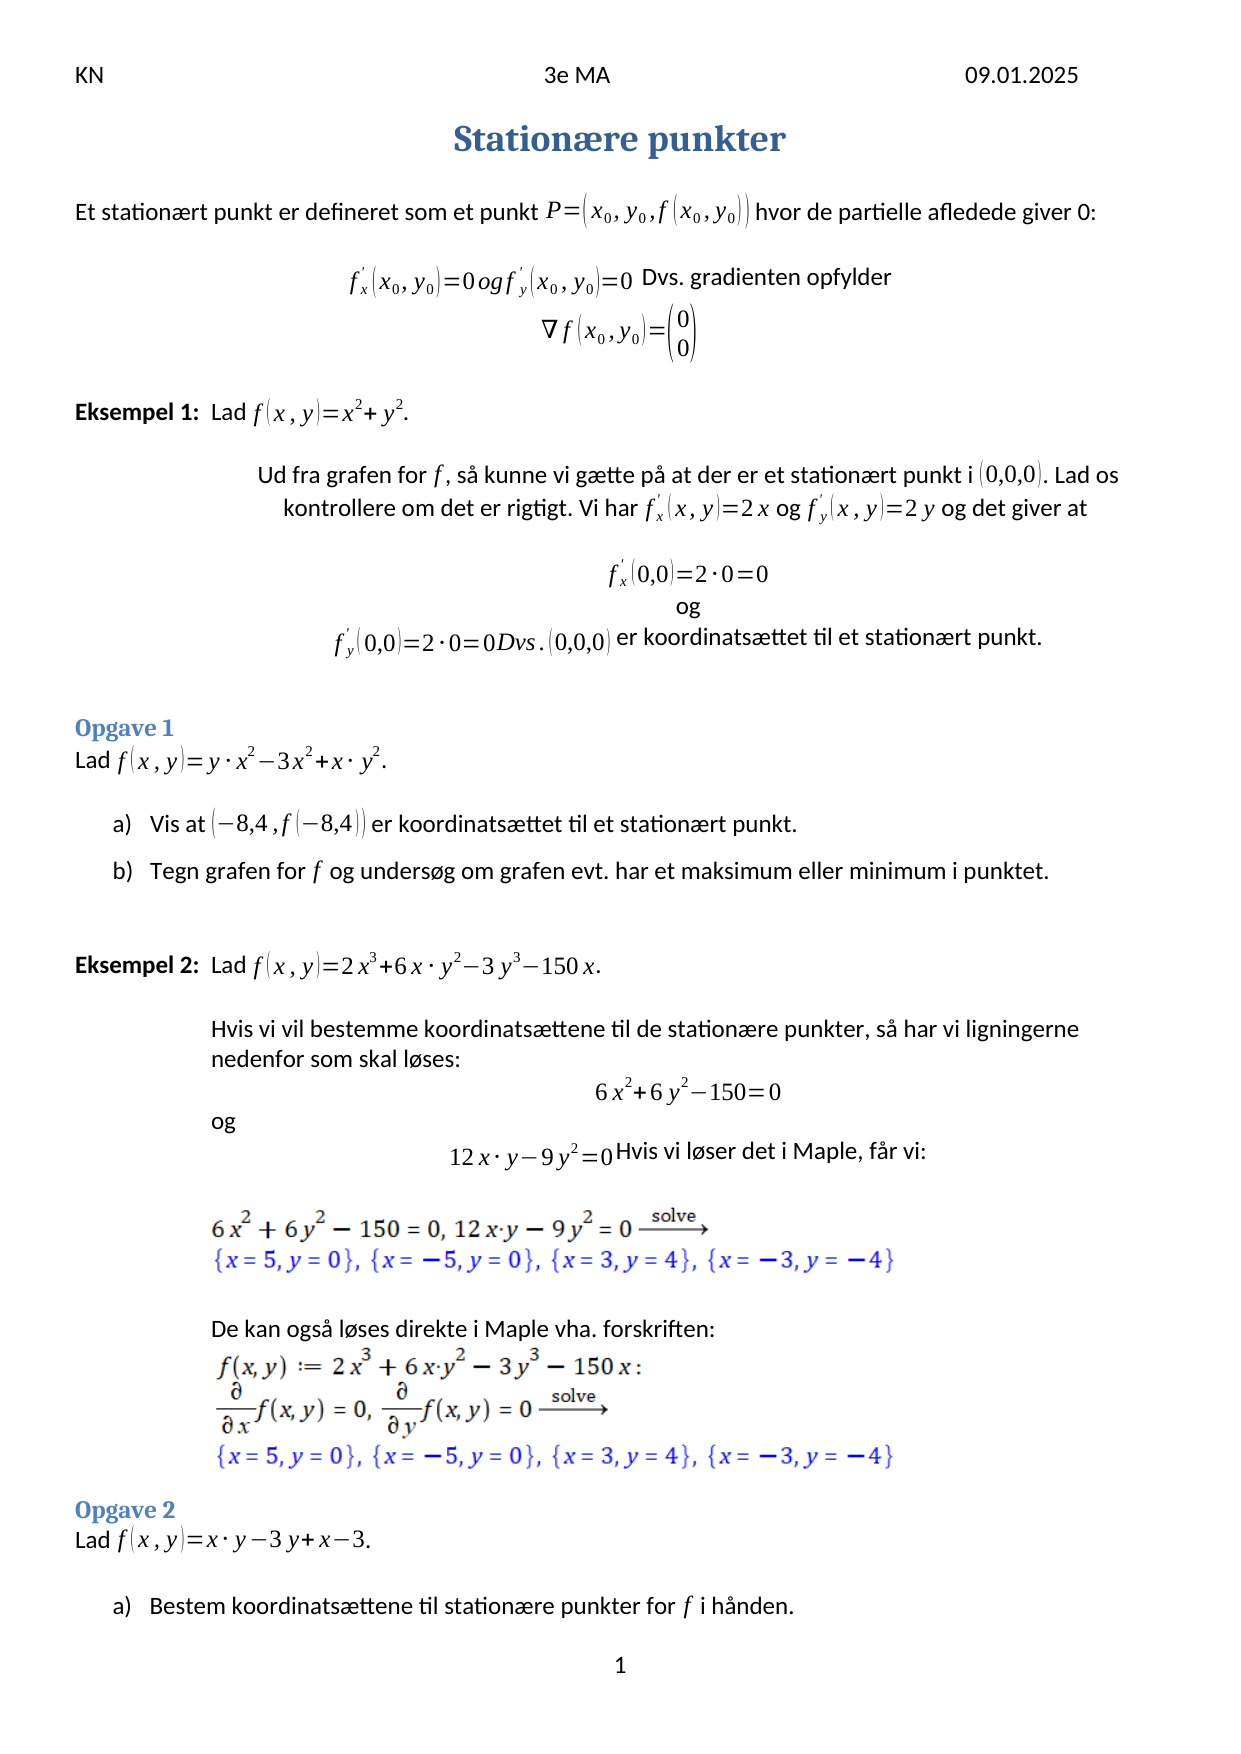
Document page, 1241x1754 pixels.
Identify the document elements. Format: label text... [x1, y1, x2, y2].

list Bestem koordinatsættene til stationære punkter for i hånden. [112, 1591, 1165, 1621]
list Tegn grafen for og undersøg om grafen evt. har et maksimum eller minimum i punktet. [112, 855, 1165, 886]
text Ud fra grafen for , så kunne vi gætte på at der er et stationært punkt i . Lad os kontrollere om det er rigtigt. Vi har og og det giver at [211, 459, 1165, 590]
subtitle Opgave 2 [75, 1496, 1165, 1524]
list Lad . [75, 395, 1165, 428]
subtitle Opgave 1 [75, 714, 1165, 743]
text og [211, 1105, 1165, 1135]
text Lad . [75, 1524, 1165, 1555]
picture [210, 1343, 898, 1475]
text Lad . [75, 743, 1165, 776]
text og er koordinatsættet til et stationært punkt. [211, 590, 1165, 663]
list Vis at er koordinatsættet til et stationært punkt. [112, 806, 1165, 840]
picture [210, 1204, 895, 1283]
list Lad . [75, 948, 1165, 981]
text Hvis vi løser det i Maple, får vi: [211, 1135, 1165, 1174]
text Hvis vi vil bestemme koordinatsættene til de stationære punkter, så har vi ligningerne nedenfor som skal løses: [211, 1013, 1165, 1074]
subtitle Stationære punkter [75, 118, 1165, 161]
text Dvs. gradienten opfylder [75, 261, 1165, 302]
text Et stationært punkt er defineret som et punkt hvor de partielle afledede giver 0: [75, 192, 1165, 261]
